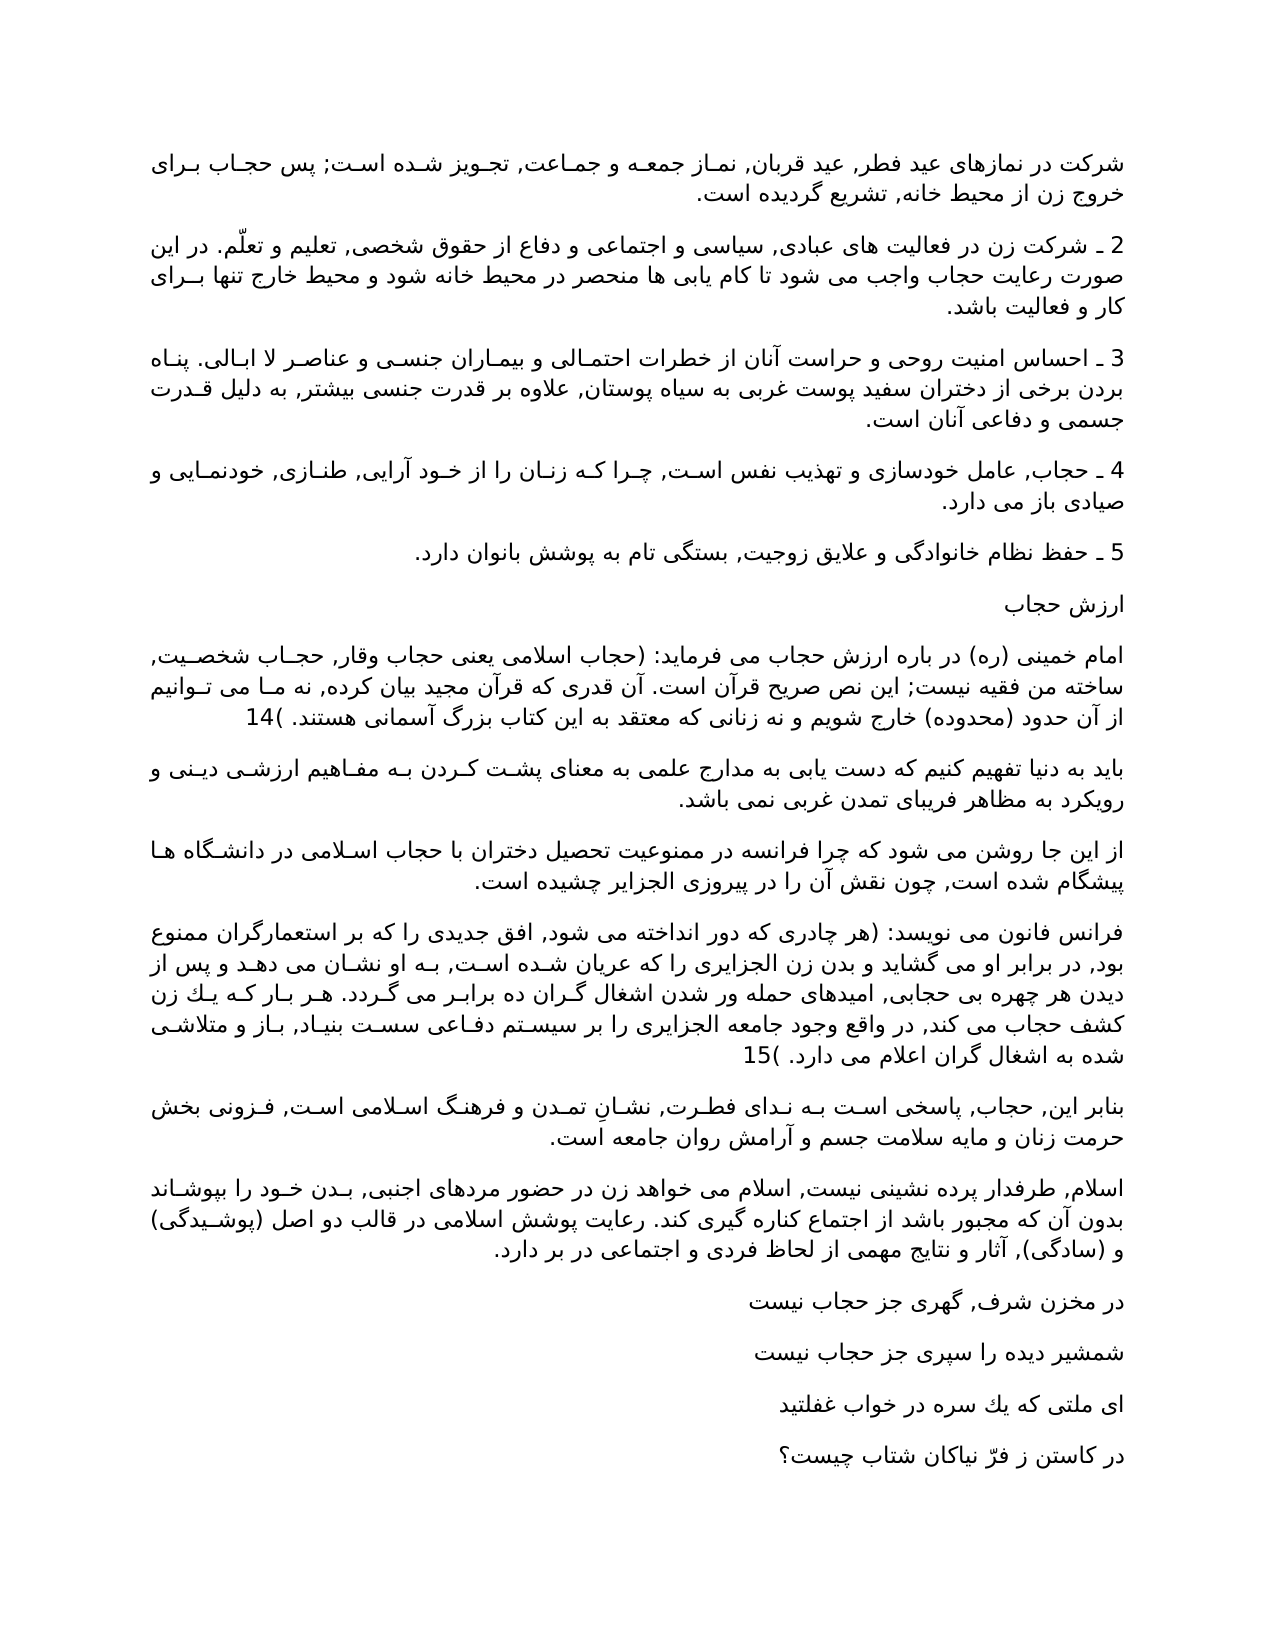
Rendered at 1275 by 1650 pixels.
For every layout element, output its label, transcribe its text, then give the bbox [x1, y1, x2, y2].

text امام خمينى (ره) در باره ارزش حجاب مى فرمايد: (حجاب اسلامى يعنى حجاب وقار, حجاب شخصيت, ساخته من فقيه نيست; اين نص صريح قرآن است. آن قدرى كه قرآن مجيد بيان كرده, نه ما مى توانيم از آن حدود (محدوده) خارج شويم و نه زنانى كه معتقد به اين كتاب بزرگ آسمانى هستند. )14 [150, 642, 1125, 730]
text شمشير ديده را سپرى جز حجاب نيست [150, 1339, 1125, 1366]
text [150, 150, 1125, 207]
text در كاستن ز فرّ نياكان شتاب چيست؟ [150, 1442, 1125, 1469]
text اسلام, طرفدار پرده نشينى نيست, اسلام مى خواهد زن در حضور مردهاى اجنبى, بدن خود را بپوشاند بدون آن كه مجبور باشد از اجتماع كناره گيرى كند. رعايت پوشش اسلامى در قالب دو اصل (پوشيدگى) و (سادگى), آثار و نتايج مهمى از لحاظ فردى و اجتماعى در بر دارد. [150, 1175, 1125, 1263]
text 5 ـ حفظ نظام خانوادگى و علايق زوجيت, بستگى تام به پوشش بانوان دارد. [150, 539, 1125, 566]
text فرانس فانون مى نويسد: (هر چادرى كه دور انداخته مى شود, افق جديدى را كه بر استعمارگران ممنوع بود, در برابر او مى گشايد و بدن زن الجزايرى را كه عريان شده است, به او نشان مى دهد و پس از ديدن هر چهره بى حجابى, اميدهاى حمله ور شدن اشغال گران ده برابر مى گردد. هر بار كه يك زن كشف حجاب مى كند, در واقع وجود جامعه الجزايرى را بر سيستم دفاعى سست بنياد, باز و متلاشى شده به اشغال گران اعلام مى دارد. )15 [150, 919, 1125, 1068]
text 2 ـ شركت زن در فعاليت هاى عبادى, سياسى و اجتماعى و دفاع از حقوق شخصى, تعليم و تعلّم. در اين صورت رعايت حجاب واجب مى شود تا كام يابى ها منحصر در محيط خانه شود و محيط خارج تنها براى كار و فعاليت باشد. [150, 232, 1125, 320]
text در مخزن شرف, گهرى جز حجاب نيست [150, 1288, 1125, 1315]
text بايد به دنيا تفهيم كنيم كه دست يابى به مدارج علمى به معناى پشت كردن به مفاهيم ارزشى دينى و رويكرد به مظاهر فريباى تمدن غربى نمى باشد. [150, 755, 1125, 812]
text 3 ـ احساس امنيت روحى و حراست آنان از خطرات احتمالى و بيماران جنسى و عناصر لا ابالى. پناه بردن برخى از دختران سفيد پوست غربى به سياه پوستان, علاوه بر قدرت جنسى بيشتر, به دليل قدرت جسمى و دفاعى آنان است. [150, 345, 1125, 433]
text 4 ـ حجاب, عامل خودسازى و تهذيب نفس است, چرا كه زنان را از خود آرايى, طنازى, خودنمايى و صيادى باز مى دارد. [150, 457, 1125, 515]
text از اين جا روشن مى شود كه چرا فرانسه در ممنوعيت تحصيل دختران با حجاب اسلامى در دانشگاه ها پيشگام شده است, چون نقش آن را در پيروزى الجزاير چشيده است. [150, 837, 1125, 894]
text ارزش حجاب [150, 591, 1125, 618]
text اى ملتى كه يك سره در خواب غفلتيد [150, 1391, 1125, 1418]
text بنابر اين, حجاب, پاسخى است به نداى فطرت, نشانِ تمدن و فرهنگ اسلامى است, فزونى بخش حرمت زنان و مايه سلامت جسم و آرامش روان جامعه است. [150, 1093, 1125, 1151]
